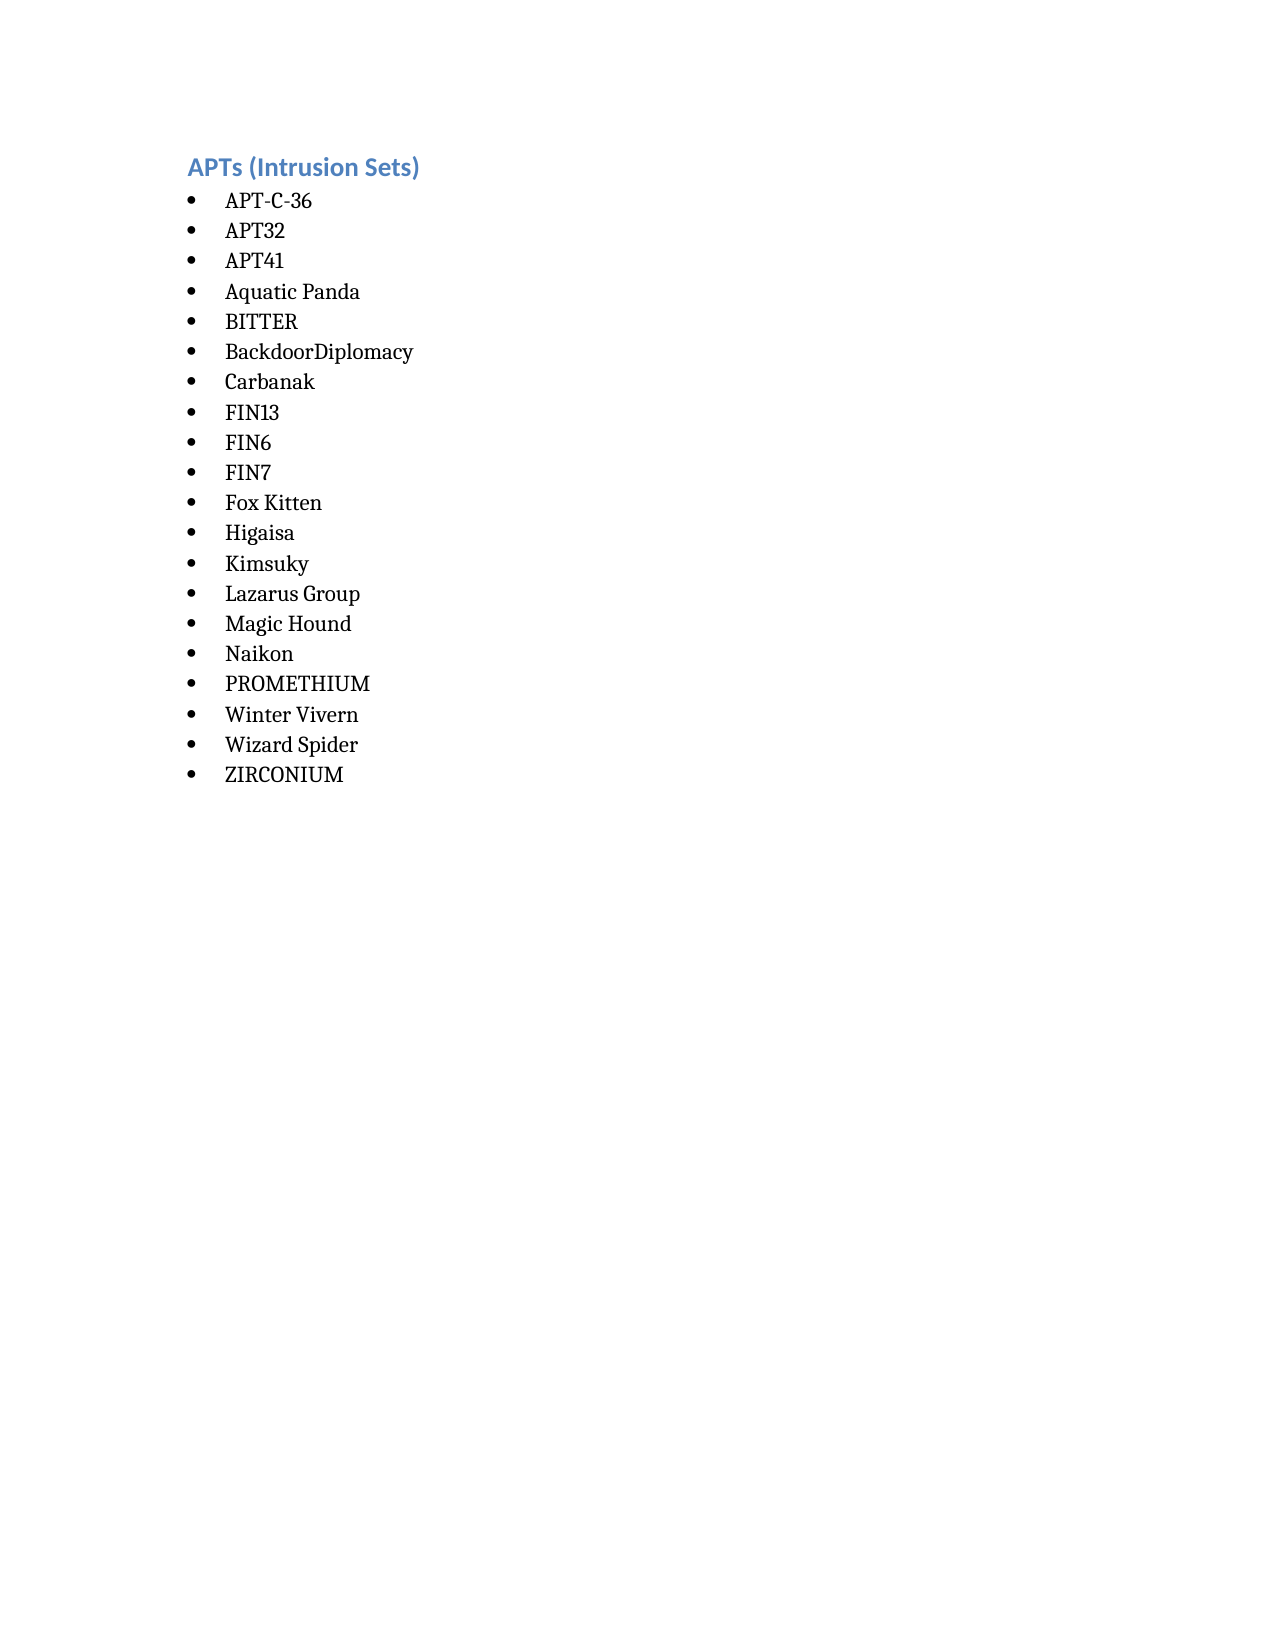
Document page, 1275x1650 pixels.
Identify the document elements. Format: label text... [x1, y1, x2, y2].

list Aquatic Panda [187, 278, 1087, 305]
subtitle APTs (Intrusion Sets) [187, 150, 1087, 183]
list Higaisa [187, 520, 1087, 547]
list FIN6 [187, 429, 1087, 456]
list APT41 [187, 248, 1087, 275]
list APT-C-36 [187, 188, 1087, 214]
list BackdoorDiplomacy [187, 339, 1087, 365]
list FIN7 [187, 460, 1087, 486]
list APT32 [187, 218, 1087, 244]
list Magic Hound [187, 611, 1087, 637]
list Fox Kitten [187, 490, 1087, 516]
list BITTER [187, 309, 1087, 335]
list PROMETHIUM [187, 671, 1087, 698]
list ZIRCONIUM [187, 762, 1087, 788]
list Carbanak [187, 369, 1087, 396]
list Lazarus Group [187, 581, 1087, 607]
list FIN13 [187, 399, 1087, 426]
list Kimsuky [187, 550, 1087, 577]
list Wizard Spider [187, 732, 1087, 758]
list Naikon [187, 641, 1087, 667]
list Winter Vivern [187, 701, 1087, 728]
